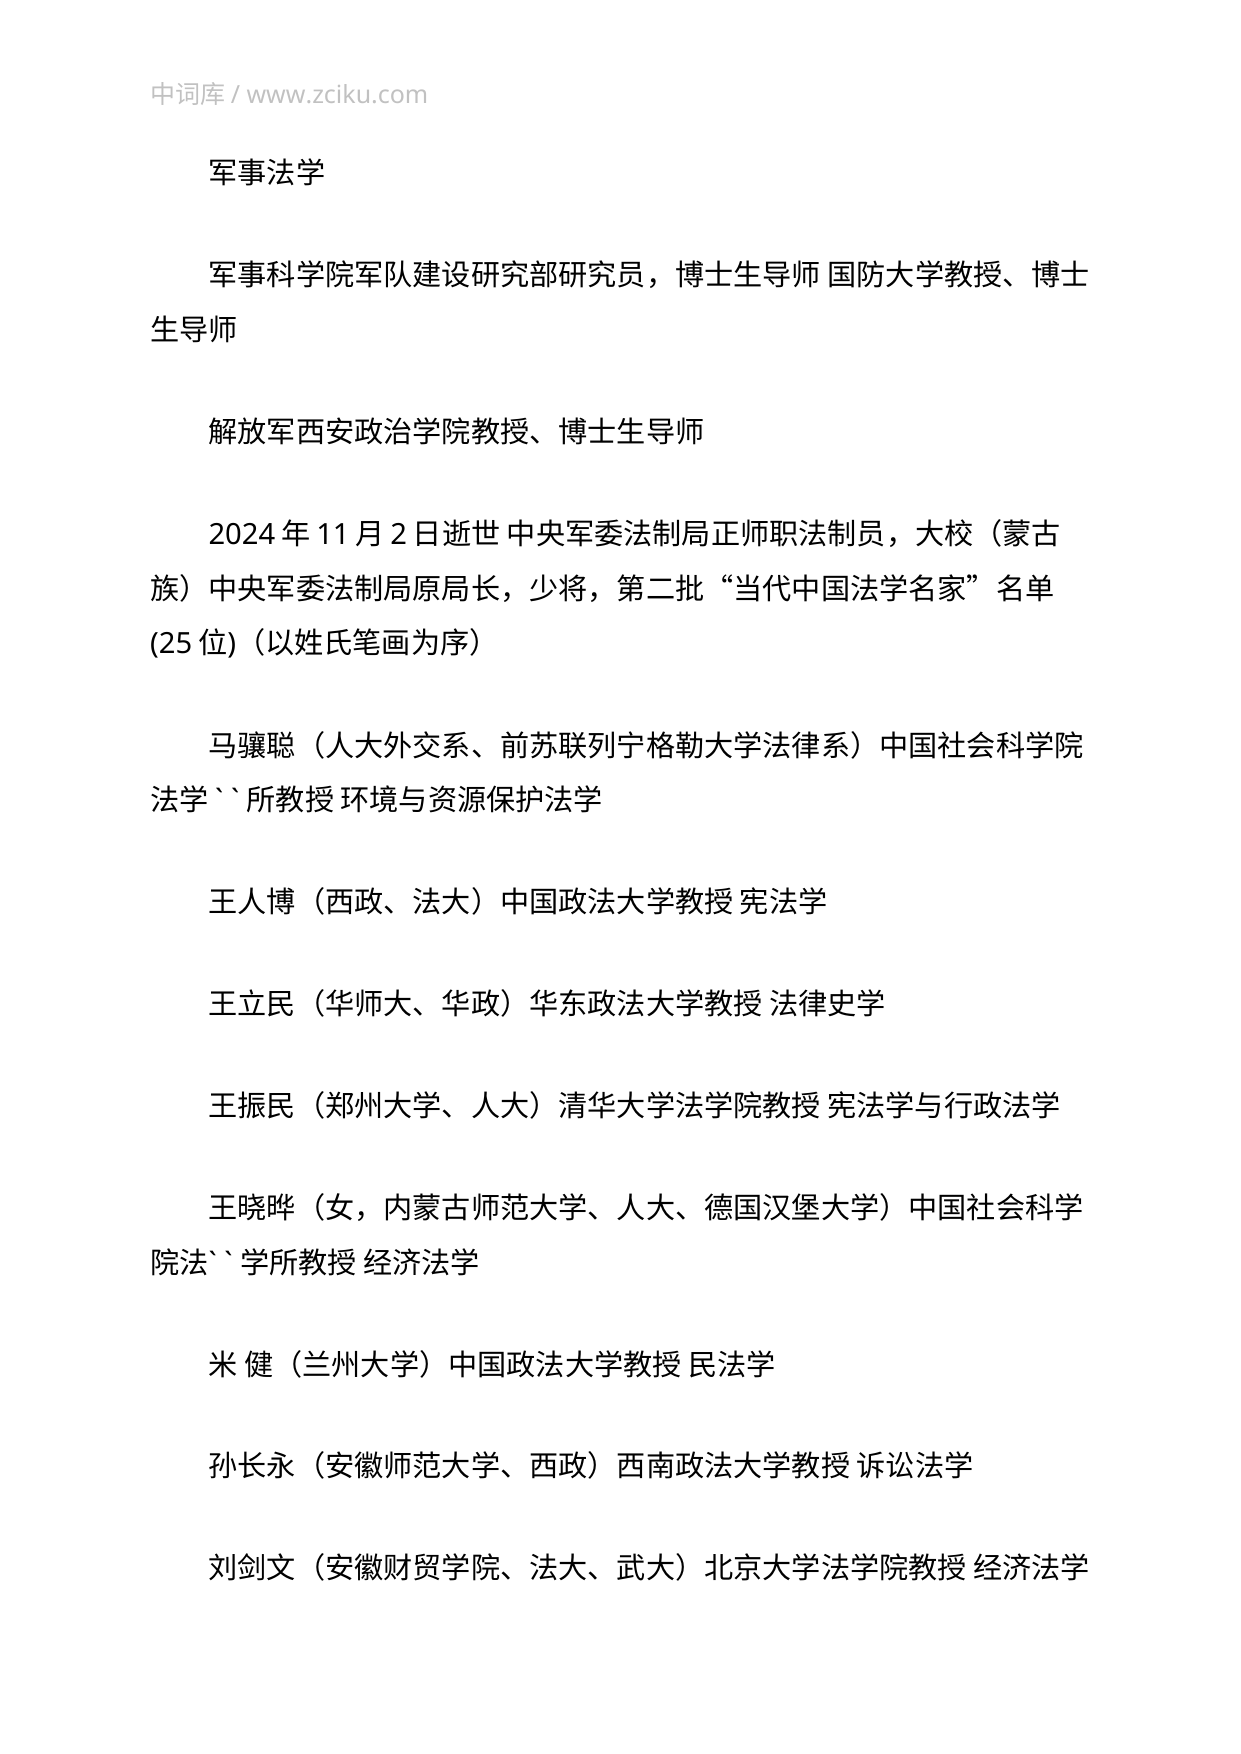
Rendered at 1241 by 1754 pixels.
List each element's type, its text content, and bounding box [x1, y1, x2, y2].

text 刘剑文（安徽财贸学院、法大、武大）北京大学法学院教授 经济法学 [150, 1545, 1090, 1587]
text 解放军西安政治学院教授、博士生导师 [150, 408, 1090, 451]
text 2024年11月2日逝世 中央军委法制局正师职法制员，大校（蒙古族）中央军委法制局原局长，少将，第二批“当代中国法学名家”名单(25位)（以姓氏笔画为序） [150, 510, 1090, 662]
text 军事科学院军队建设研究部研究员，博士生导师 国防大学教授、博士生导师 [150, 252, 1090, 349]
text 马骧聪（人大外交系、前苏联列宁格勒大学法律系）中国社会科学院法学 ` ` 所教授 环境与资源保护法学 [150, 722, 1090, 819]
text 王振民（郑州大学、人大）清华大学法学院教授 宪法学与行政法学 [150, 1082, 1090, 1125]
text 军事法学 [150, 150, 1090, 192]
text 王立民（华师大、华政）华东政法大学教授 法律史学 [150, 981, 1090, 1023]
text 王人博（西政、法大）中国政法大学教授 宪法学 [150, 879, 1090, 921]
text 孙长永（安徽师范大学、西政）西南政法大学教授 诉讼法学 [150, 1443, 1090, 1485]
text 米 健（兰州大学）中国政法大学教授 民法学 [150, 1341, 1090, 1383]
text 王晓晔（女，内蒙古师范大学、人大、德国汉堡大学）中国社会科学院法` ` 学所教授 经济法学 [150, 1184, 1090, 1282]
